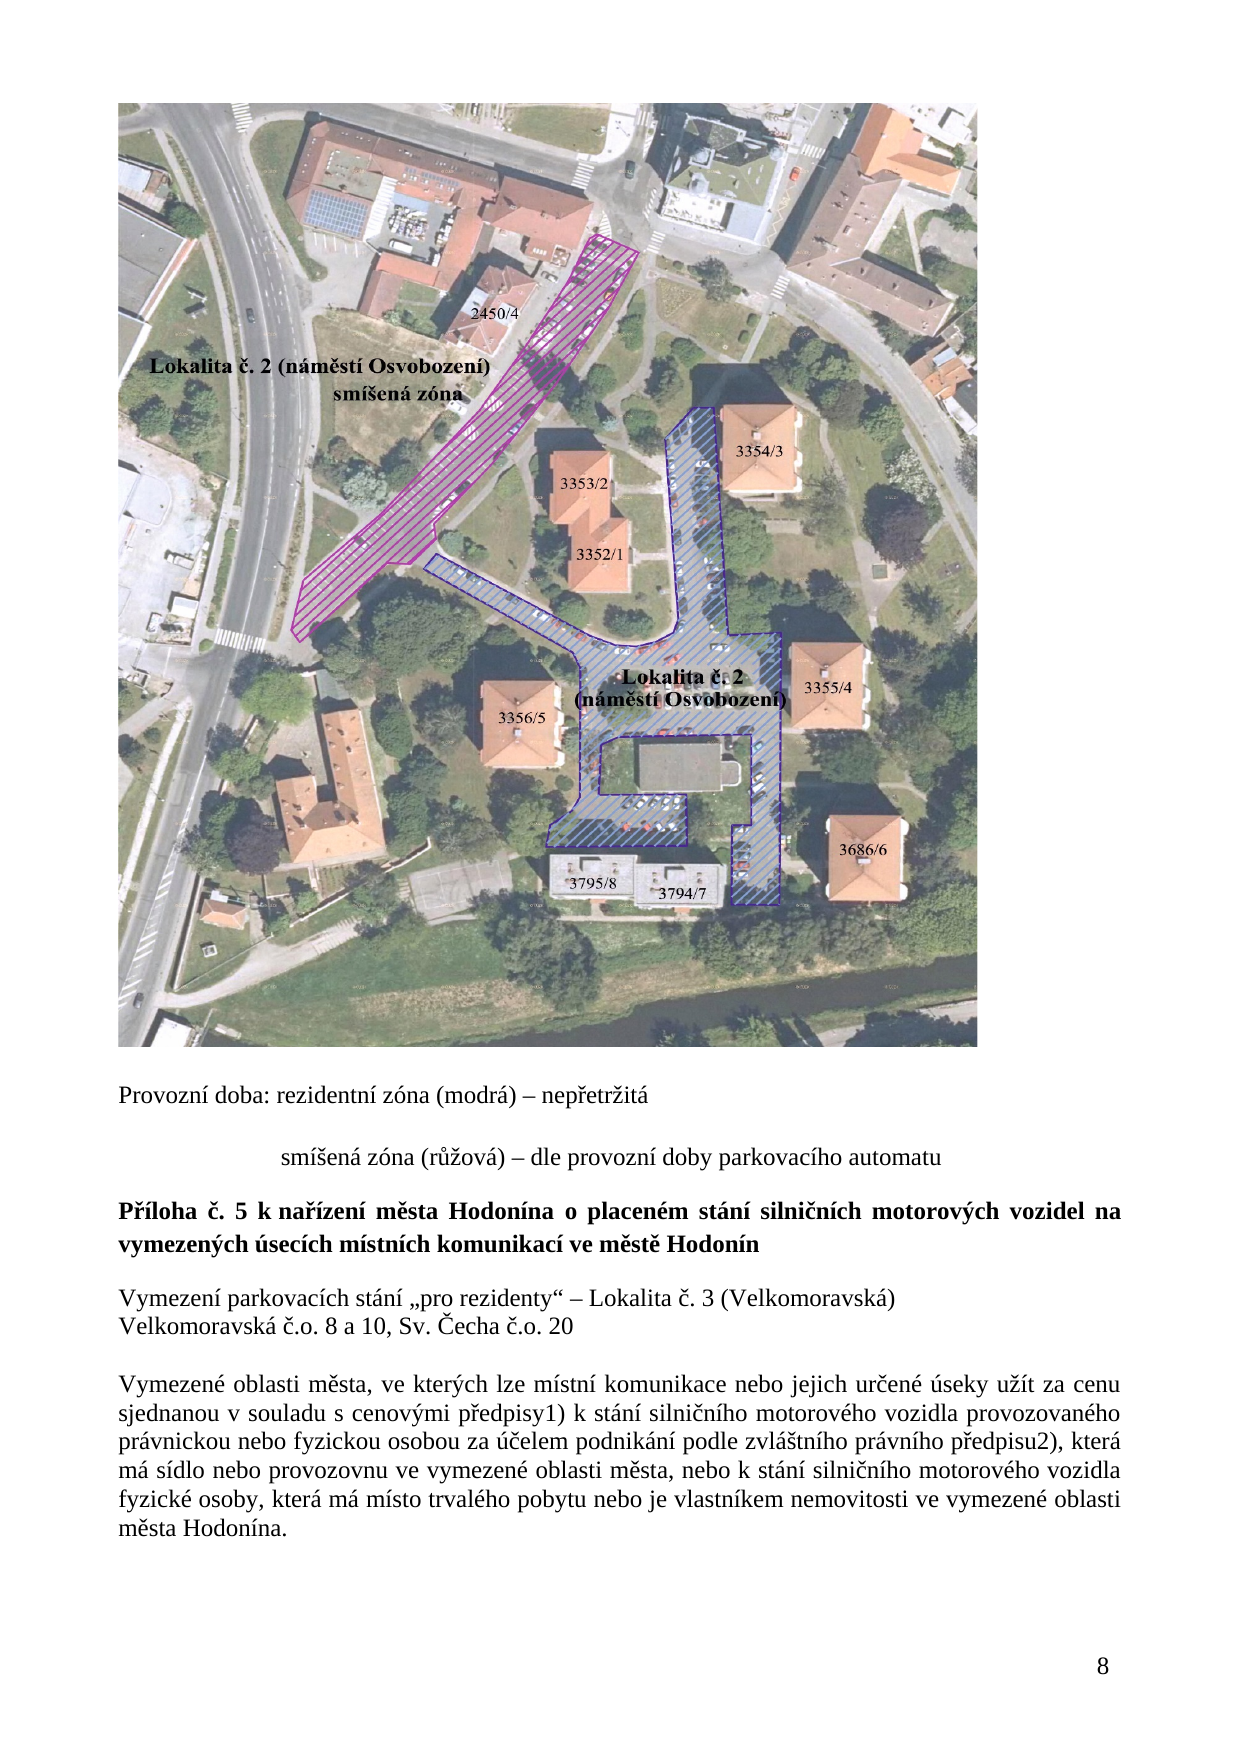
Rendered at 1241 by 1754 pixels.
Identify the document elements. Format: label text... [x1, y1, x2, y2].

text Velkomoravská č.o. 8 a 10, Sv. Čecha č.o. 20 [118, 1311, 1122, 1340]
picture [118, 103, 978, 1047]
text Příloha č. 5 k nařízení města Hodonína o placeném stání silničních motorových vozidel na vymezených úsecích místních komunikací ve městě Hodonín [118, 1196, 1122, 1258]
text smíšená zóna (růžová) – dle provozní doby parkovacího automatu [118, 1142, 1122, 1171]
text Provozní doba: rezidentní zóna (modrá) – nepřetržitá [118, 1080, 1122, 1108]
text Vymezené oblasti města, ve kterých lze místní komunikace nebo jejich určené úseky užít za cenu sjednanou v souladu s cenovými předpisy1) k stání silničního motorového vozidla provozovaného právnickou nebo fyzickou osobou za účelem podnikání podle zvláštního právního předpisu2), která má sídlo nebo provozovnu ve vymezené oblasti města, nebo k stání silničního motorového vozidla fyzické osoby, která má místo trvalého pobytu nebo je vlastníkem nemovitosti ve vymezené oblasti města Hodonína. [118, 1369, 1122, 1541]
text Vymezení parkovacích stání „pro rezidenty“ – Lokalita č. 3 (Velkomoravská) [118, 1283, 1122, 1311]
